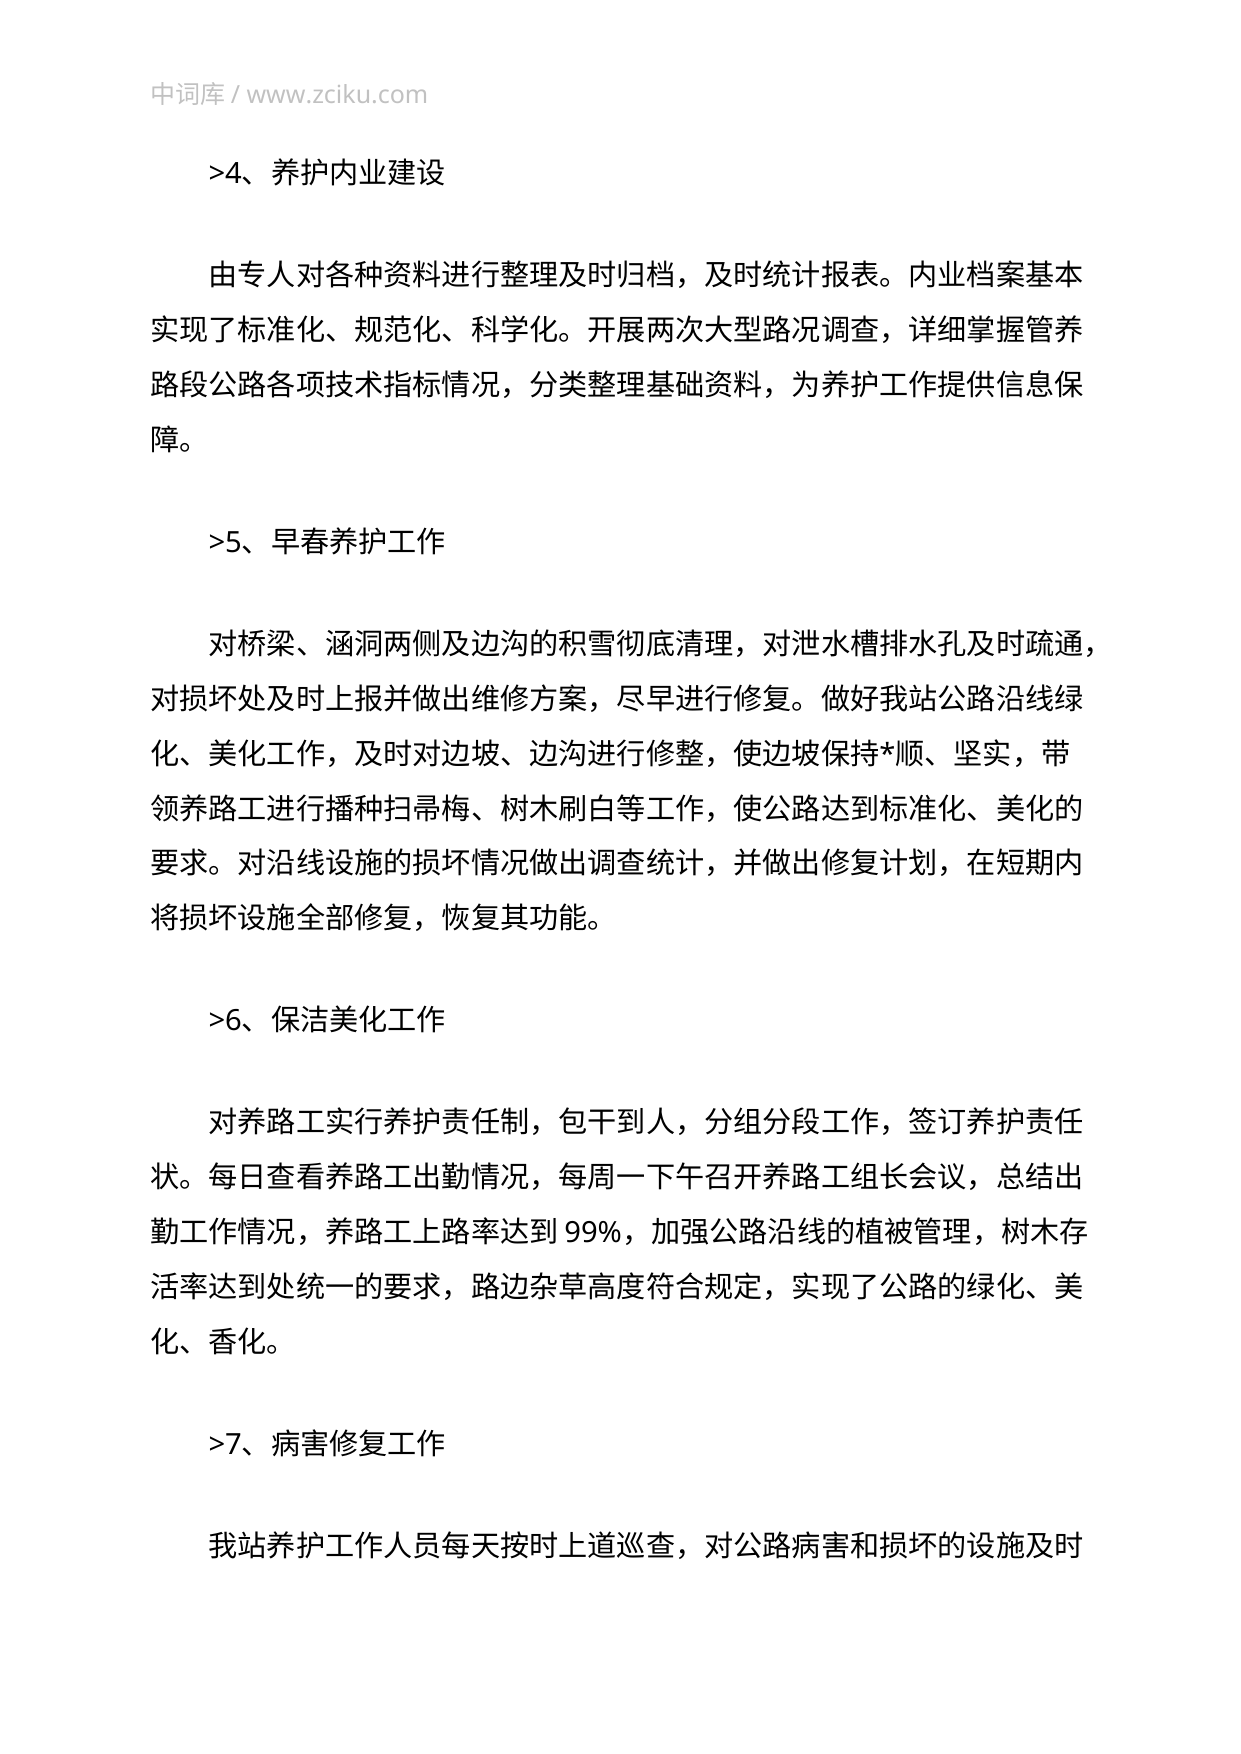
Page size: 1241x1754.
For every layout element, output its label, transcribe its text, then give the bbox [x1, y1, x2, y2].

text 对养路工实行养护责任制，包干到人，分组分段工作，签订养护责任状。每日查看养路工出勤情况，每周一下午召开养路工组长会议，总结出勤工作情况，养路工上路率达到99%，加强公路沿线的植被管理，树木存活率达到处统一的要求，路边杂草高度符合规定，实现了公路的绿化、美化、香化。 [150, 1099, 1090, 1361]
text >4、养护内业建设 [150, 150, 1090, 192]
text >6、保洁美化工作 [150, 997, 1090, 1039]
text 由专人对各种资料进行整理及时归档，及时统计报表。内业档案基本实现了标准化、规范化、科学化。开展两次大型路况调查，详细掌握管养路段公路各项技术指标情况，分类整理基础资料，为养护工作提供信息保障。 [150, 252, 1090, 459]
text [150, 1522, 1090, 1564]
text >5、早春养护工作 [150, 518, 1090, 561]
text 对桥梁、涵洞两侧及边沟的积雪彻底清理，对泄水槽排水孔及时疏通，对损坏处及时上报并做出维修方案，尽早进行修复。做好我站公路沿线绿化、美化工作，及时对边坡、边沟进行修整，使边坡保持*顺、坚实，带领养路工进行播种扫帚梅、树木刷白等工作，使公路达到标准化、美化的要求。对沿线设施的损坏情况做出调查统计，并做出修复计划，在短期内将损坏设施全部修复，恢复其功能。 [150, 620, 1090, 937]
text >7、病害修复工作 [150, 1420, 1090, 1463]
